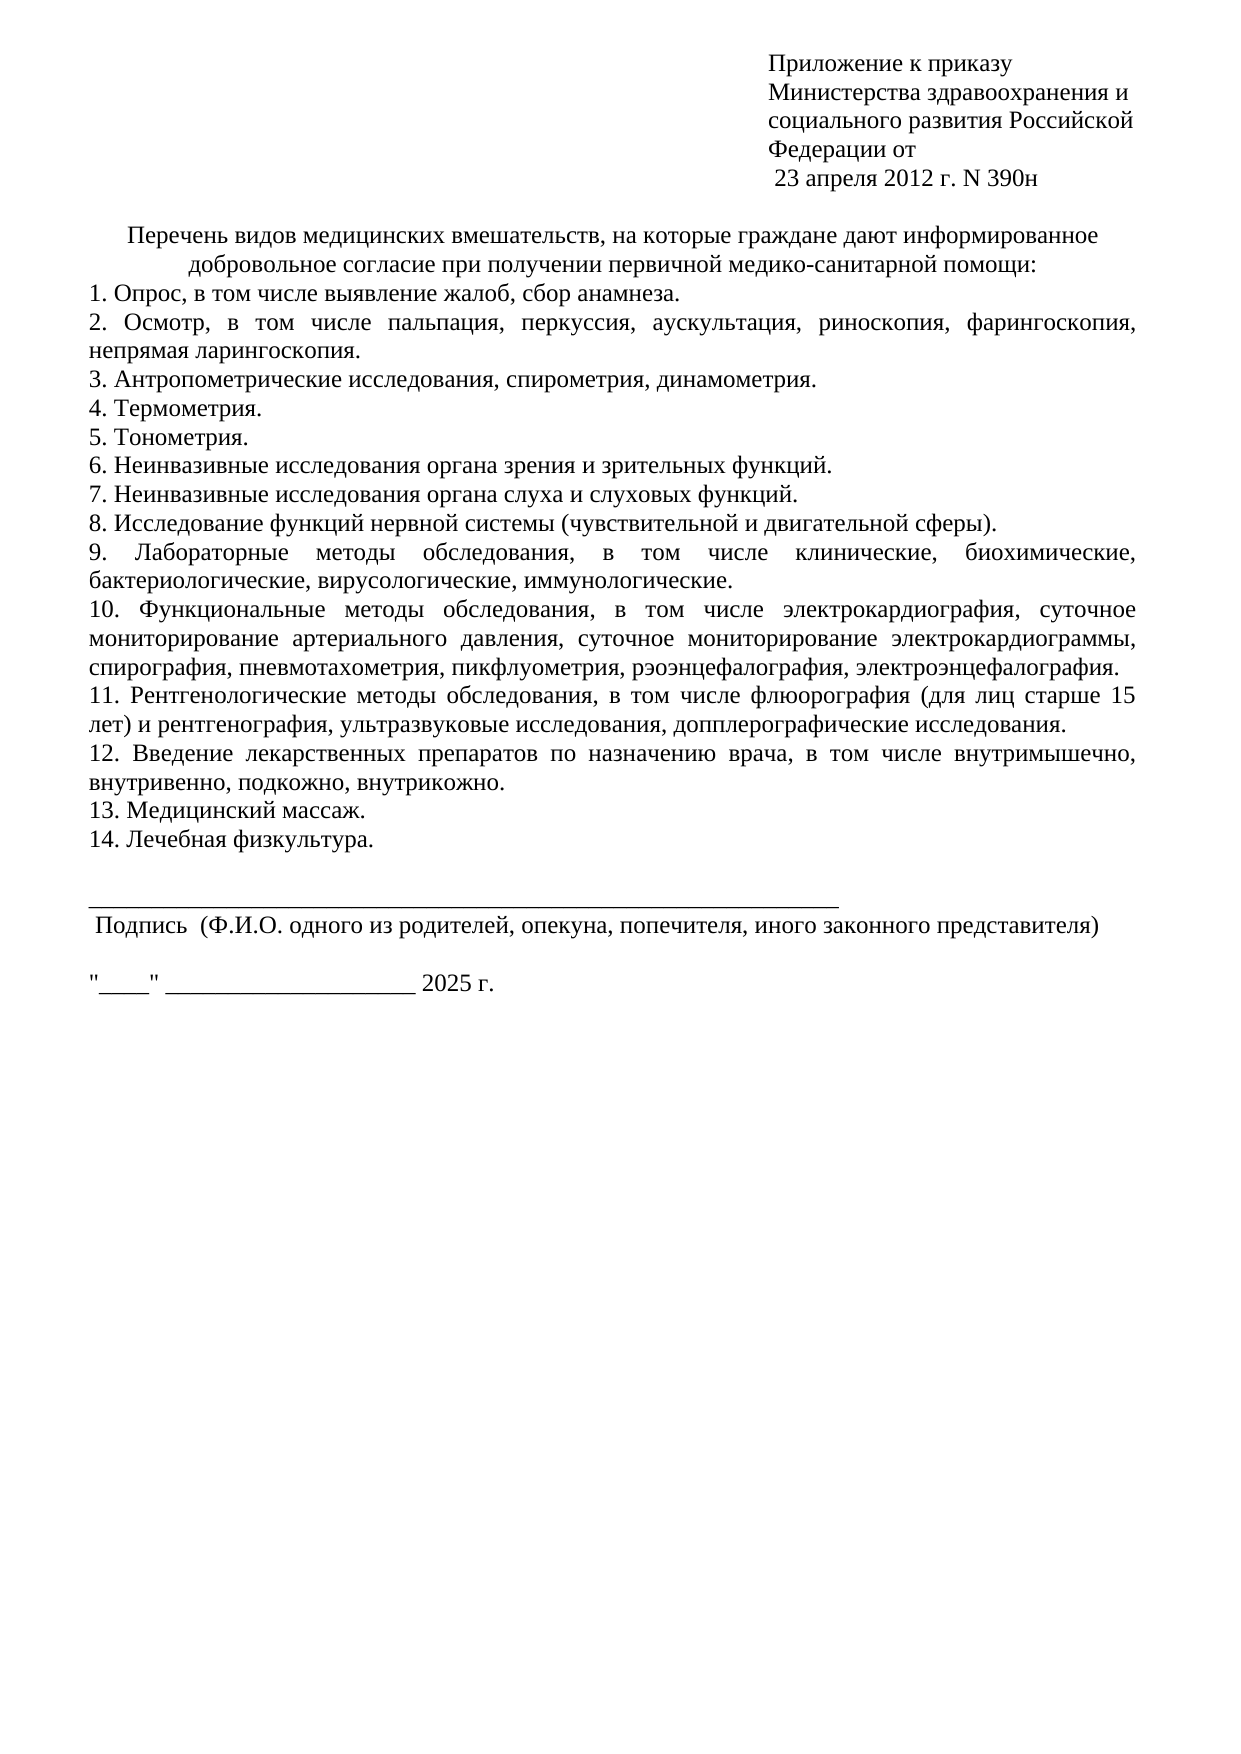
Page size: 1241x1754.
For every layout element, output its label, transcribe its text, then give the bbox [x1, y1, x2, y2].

text 2. Осмотр, в том числе пальпация, перкуссия, аускультация, риноскопия, фарингоскопия, непрямая ларингоскопия. [89, 307, 1137, 364]
text "____" ____________________ 2025 г. [89, 968, 1137, 997]
text Подпись (Ф.И.О. одного из родителей, опекуна, попечителя, иного законного представителя) [89, 911, 1137, 939]
text 13. Медицинский массаж. [89, 796, 1137, 824]
text Перечень видов медицинских вмешательств, на которые граждане дают информированное добровольное согласие при получении первичной медико-санитарной помощи: [89, 221, 1137, 278]
text 4. Термометрия. [89, 393, 1137, 422]
text 14. Лечебная физкультура. [89, 824, 1137, 853]
text 9. Лабораторные методы обследования, в том числе клинические, биохимические, бактериологические, вирусологические, иммунологические. [89, 537, 1137, 594]
text ____________________________________________________________ [89, 882, 1137, 911]
text 5. Тонометрия. [89, 422, 1137, 451]
text 12. Введение лекарственных препаратов по назначению врача, в том числе внутримышечно, внутривенно, подкожно, внутрикожно. [89, 738, 1137, 796]
text Приложение к приказу Министерства здравоохранения и социального развития Российской Федерации от [768, 48, 1137, 163]
text 10. Функциональные методы обследования, в том числе электрокардиография, суточное мониторирование артериального давления, суточное мониторирование электрокардиограммы, спирография, пневмотахометрия, пикфлуометрия, рэоэнцефалография, электроэнцефалография. 11. Рентгенологические методы обследования, в том числе флюорография (для лиц старше 15 лет) и рентгенография, ультразвуковые исследования, допплерографические исследования. [89, 594, 1137, 738]
text 8. Исследование функций нервной системы (чувствительной и двигательной сферы). [89, 508, 1137, 537]
text 6. Неинвазивные исследования органа зрения и зрительных функций. [89, 451, 1137, 479]
text 1. Опрос, в том числе выявление жалоб, сбор анамнеза. [89, 278, 1137, 307]
text 3. Антропометрические исследования, спирометрия, динамометрия. [89, 364, 1137, 393]
text 23 апреля 2012 г. N 390н [768, 163, 1137, 192]
text 7. Неинвазивные исследования органа слуха и слуховых функций. [89, 479, 1137, 508]
